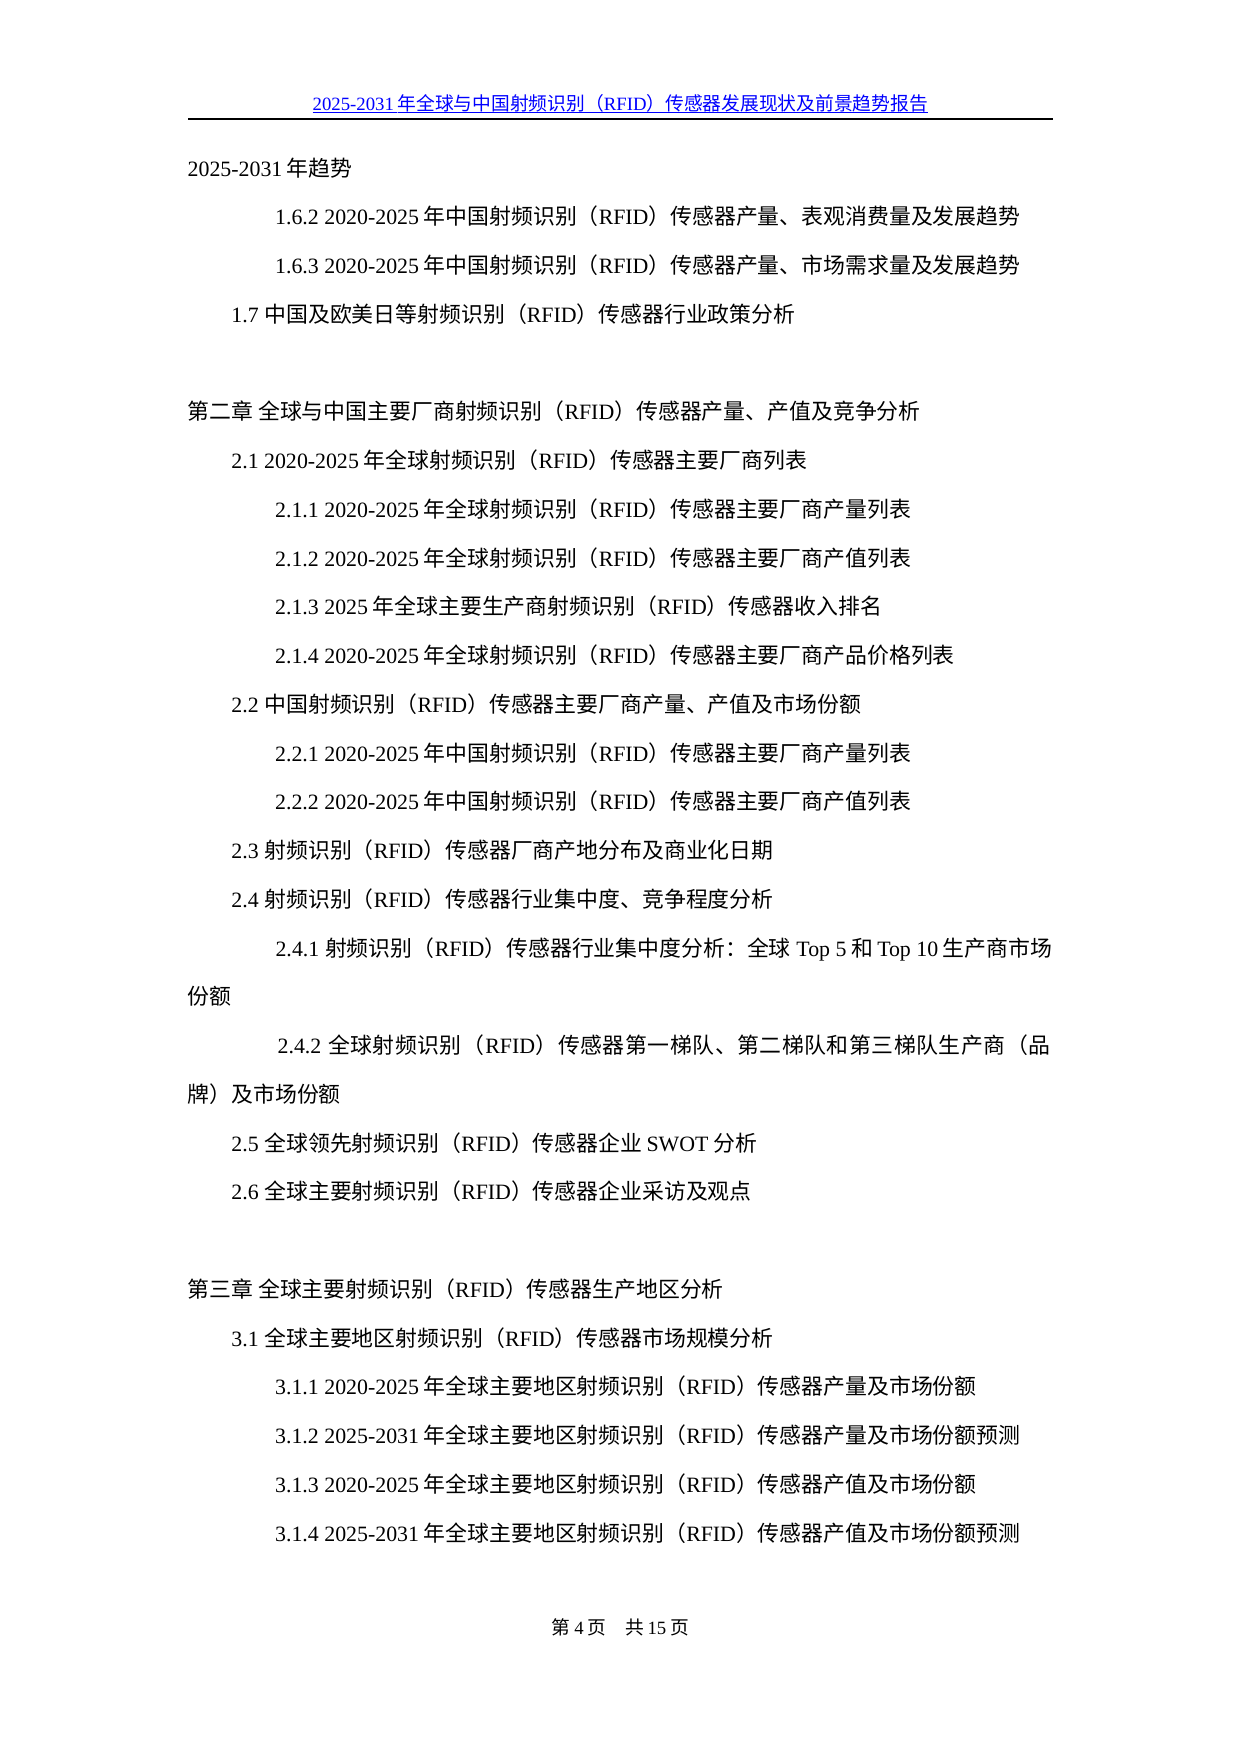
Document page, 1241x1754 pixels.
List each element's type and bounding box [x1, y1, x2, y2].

text [187, 150, 1053, 1548]
